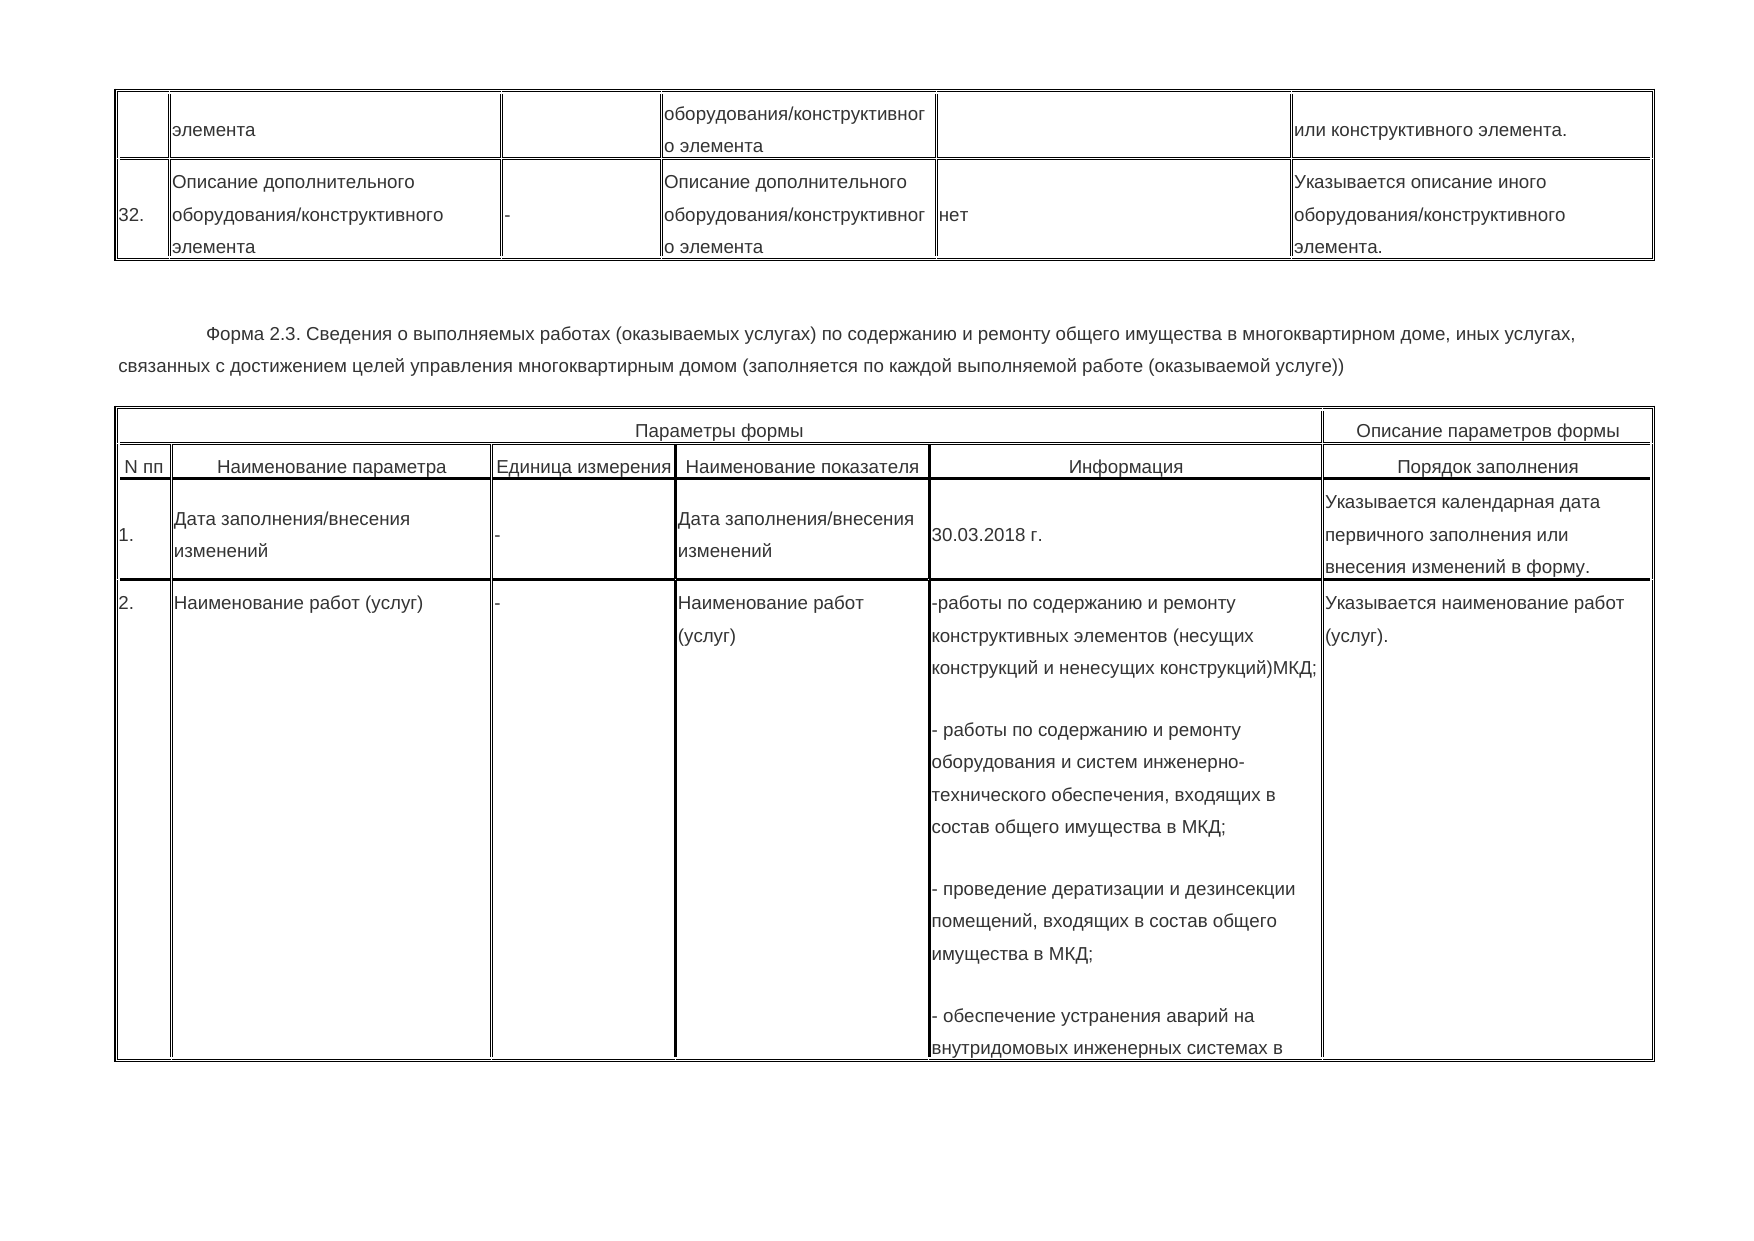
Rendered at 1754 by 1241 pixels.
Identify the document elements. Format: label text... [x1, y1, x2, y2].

table_cell Порядок заполнения [1324, 441, 1652, 477]
table_cell Наименование показателя [677, 445, 928, 477]
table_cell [171, 581, 492, 1058]
table_cell нет [936, 160, 1292, 257]
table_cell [170, 92, 502, 157]
table_header Описание параметров формы [1323, 409, 1652, 441]
table_cell Описание дополнительного оборудования/конструктивного элемента [170, 160, 502, 257]
table_cell Описание дополнительного оборудования/конструктивного элемента [662, 160, 936, 257]
table_cell - [502, 92, 662, 157]
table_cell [675, 581, 929, 1058]
table_cell Информация [931, 445, 1321, 477]
table_cell Единица измерения [493, 445, 674, 477]
table_cell Дата заполнения/внесения изменений [677, 480, 928, 578]
table_cell - [493, 480, 674, 578]
table_cell Указывается календарная дата первичного заполнения или внесения изменений в форму. [1324, 477, 1652, 578]
table_cell - [502, 160, 662, 257]
table_cell отсутствуют [936, 92, 1292, 157]
table_cell Дата заполнения/внесения изменений [173, 480, 490, 578]
table_cell N пп [118, 441, 171, 477]
table_cell 31. [118, 92, 169, 157]
table_cell Указывается описание иного оборудования/конструктивного элемента. [1292, 157, 1653, 257]
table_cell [662, 92, 936, 157]
table_cell 2. [116, 578, 171, 1058]
text Форма 2.3. Сведения о выполняемых работах (оказываемых услугах) по содержанию и ремонту общего имущества в многоквартирном доме, иных услугах, связанных с достижением целей управления многоквартирным домом (заполняется по каждой выполняемой работе (оказываемой услуге)) [118, 261, 1636, 376]
table_cell Наименование параметра [173, 445, 490, 477]
table_header Параметры формы [118, 409, 1322, 441]
table_cell 1. [118, 477, 170, 578]
table_cell - [492, 581, 675, 1058]
table_cell 32. [116, 157, 169, 257]
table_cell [929, 581, 1322, 1058]
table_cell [1323, 578, 1653, 1058]
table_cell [1292, 92, 1652, 157]
table_cell 30.03.2018 г. [931, 480, 1321, 578]
